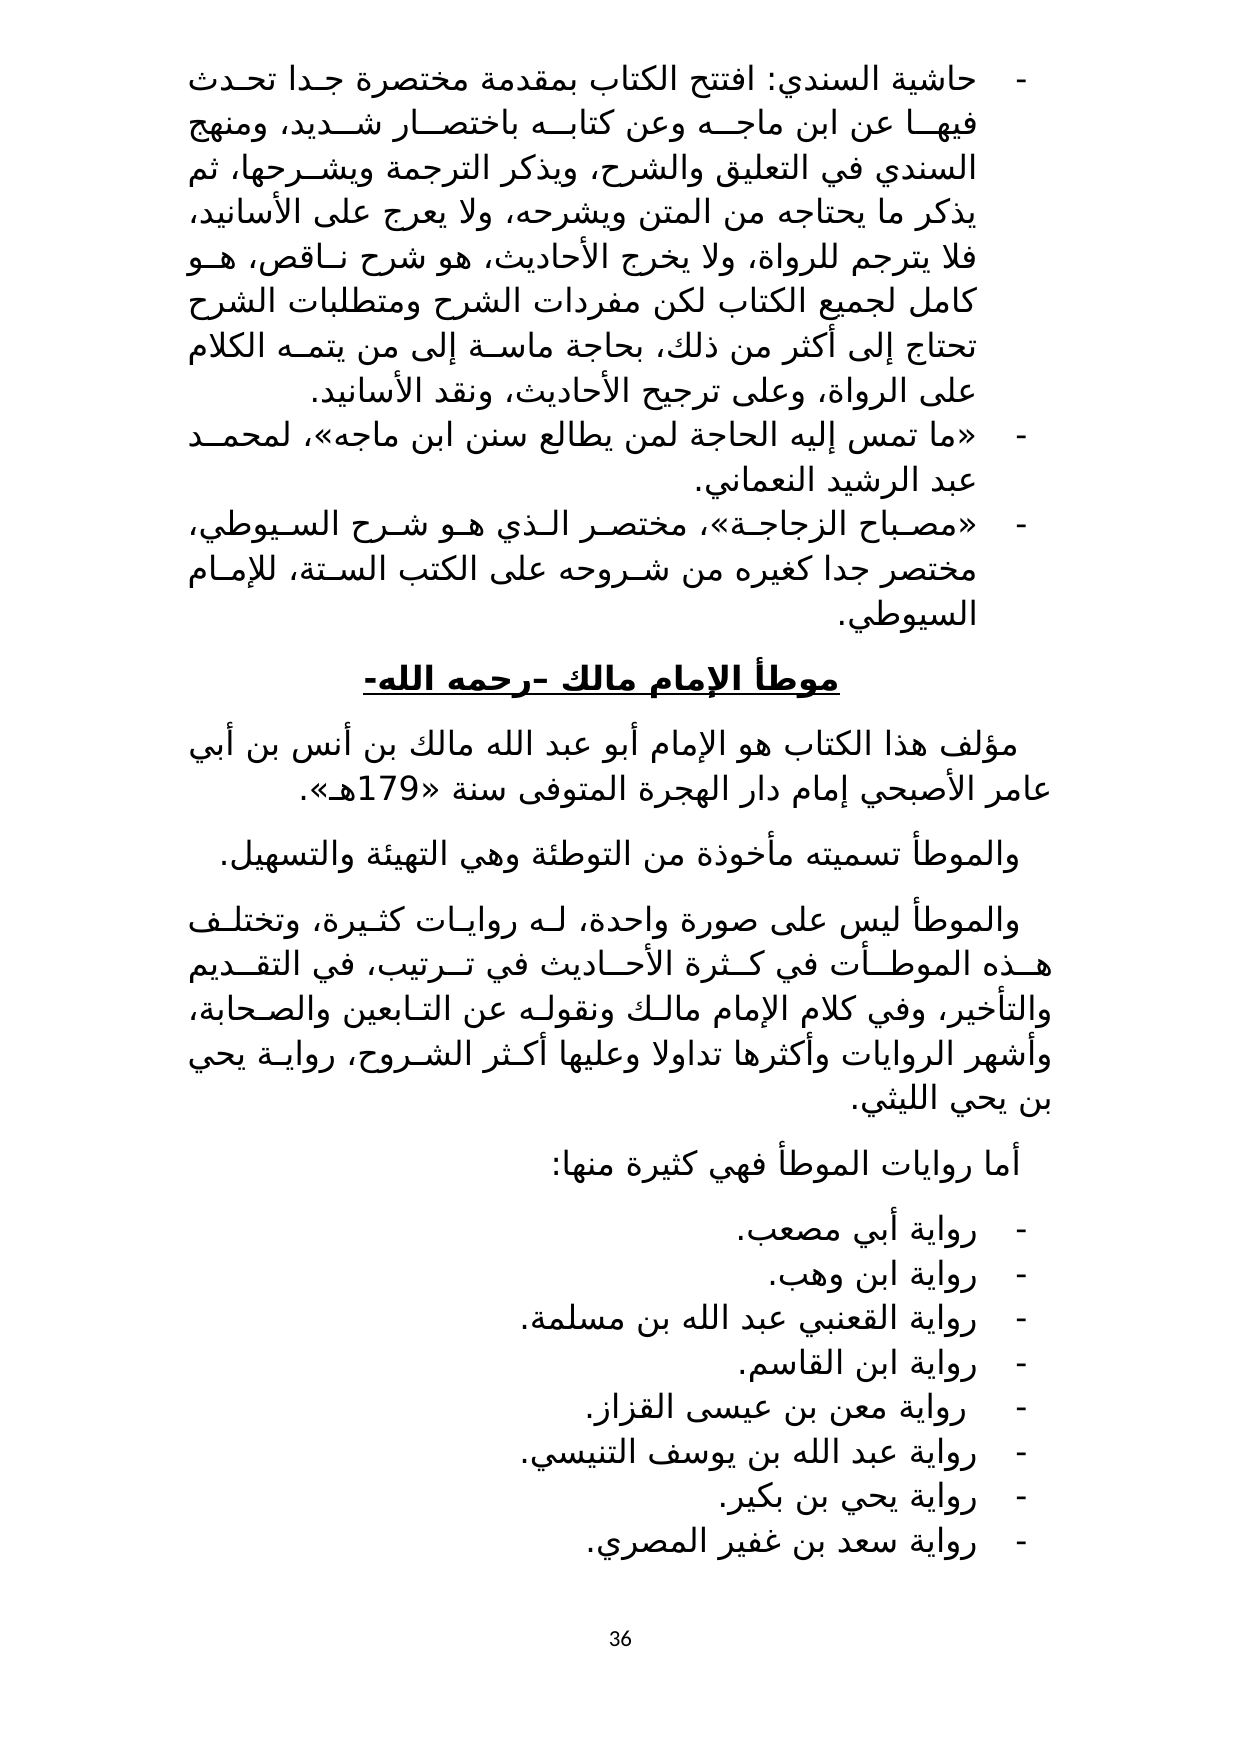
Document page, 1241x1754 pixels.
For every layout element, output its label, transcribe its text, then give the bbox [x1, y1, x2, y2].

list رواية أبي مصعب. [187, 1209, 1015, 1248]
list رواية ابن القاسم. [187, 1343, 1015, 1382]
list رواية سعد بن غفير المصري. [187, 1522, 1015, 1560]
text والموطأ تسميته مأخوذة من التوطئة وهي التهيئة والتسهيل. [187, 835, 1053, 874]
list رواية القعنبي عبد الله بن مسلمة. [187, 1299, 1015, 1337]
text موطأ الإمام مالك –رحمه الله- [187, 659, 1015, 698]
list رواية معن بن عيسى القزاز. [187, 1388, 1015, 1427]
list رواية يحي بن بكير. [187, 1477, 1015, 1516]
text والموطأ ليس على صورة واحدة، له روايات كثيرة، وتختلف هذه الموطأت في كثرة الأحاديث في ترتيب، في التقديم والتأخير، وفي كلام الإمام مالك ونقوله عن التابعين والصحابة، وأشهر الروايات وأكثرها تداولا وعليها أكثر الشروح، رواية يحي بن يحي الليثي. [187, 900, 1053, 1117]
list «ما تمس إليه الحاجة لمن يطالع سنن ابن ماجه»، لمحمد عبد الرشيد النعماني. [187, 416, 1015, 499]
list «مصباح الزجاجة»، مختصر الذي هو شرح السيوطي، مختصر جدا كغيره من شروحه على الكتب الستة، للإمام السيوطي. [187, 505, 1015, 633]
list حاشية السندي: افتتح الكتاب بمقدمة مختصرة جدا تحدث فيها عن ابن ماجه وعن كتابه باختصار شديد، ومنهج السندي في التعليق والشرح، ويذكر الترجمة ويشرحها، ثم يذكر ما يحتاجه من المتن ويشرحه، ولا يعرج على الأسانيد، فلا يترجم للرواة، ولا يخرج الأحاديث، هو شرح ناقص، هو كامل لجميع الكتاب لكن مفردات الشرح ومتطلبات الشرح تحتاج إلى أكثر من ذلك، بحاجة ماسة إلى من يتمه الكلام على الرواة، وعلى ترجيح الأحاديث، ونقد الأسانيد. [187, 59, 1015, 410]
text مؤلف هذا الكتاب هو الإمام أبو عبد الله مالك بن أنس بن أبي عامر الأصبحي إمام دار الهجرة المتوفى سنة «179هـ». [187, 725, 1053, 808]
list رواية ابن وهب. [187, 1254, 1015, 1293]
text أما روايات الموطأ فهي كثيرة منها: [187, 1144, 1053, 1183]
list رواية عبد الله بن يوسف التنيسي. [187, 1432, 1015, 1471]
